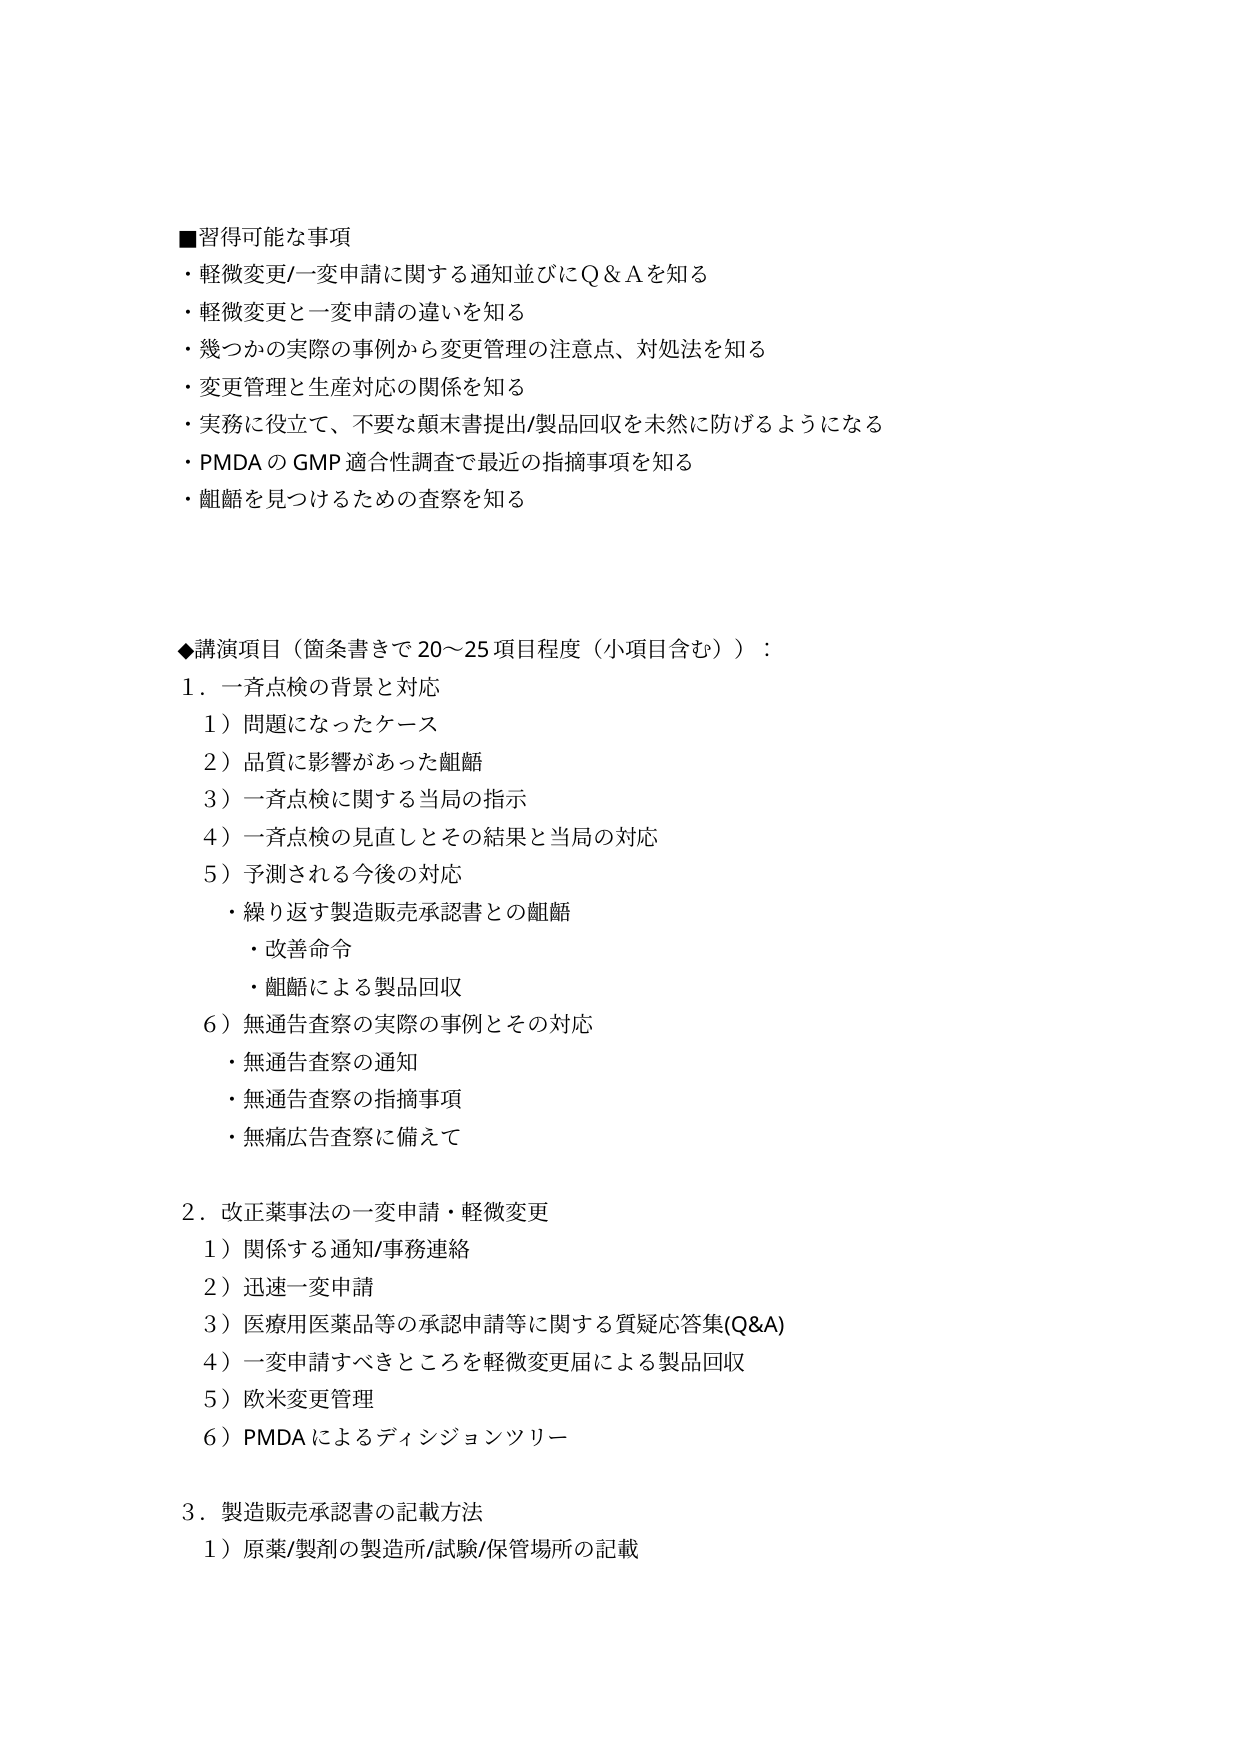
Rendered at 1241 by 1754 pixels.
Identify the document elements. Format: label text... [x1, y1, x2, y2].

text ・実務に役立て、不要な顛末書提出/製品回収を未然に防げるようになる ・PMDAのGMP適合性調査で最近の指摘事項を知る [177, 404, 1063, 479]
text １）原薬/製剤の製造所/試験/保管場所の記載 [177, 1529, 1063, 1567]
text ２．改正薬事法の一変申請・軽微変更 [177, 1192, 1063, 1229]
text ・無通告査察の指摘事項 [177, 1079, 1063, 1117]
text １）関係する通知/事務連絡 [177, 1229, 1063, 1267]
text ２）迅速一変申請 [177, 1267, 1063, 1304]
text ６）無通告査察の実際の事例とその対応 [177, 1004, 1063, 1042]
text １）問題になったケース [177, 704, 1063, 742]
text ◆講演項目（箇条書きで20～25項目程度（小項目含む））： [177, 629, 1063, 667]
text ５）予測される今後の対応 [177, 854, 1063, 892]
text ・齟齬を見つけるための査察を知る [177, 479, 1063, 517]
text ４）一斉点検の見直しとその結果と当局の対応 [177, 817, 1063, 854]
text ５）欧米変更管理 [177, 1379, 1063, 1417]
text ２）品質に影響があった齟齬 [177, 742, 1063, 779]
text ・改善命令 [177, 929, 1063, 967]
text ・無通告査察の通知 [177, 1042, 1063, 1079]
text ４）一変申請すべきところを軽微変更届による製品回収 [177, 1342, 1063, 1379]
text ■習得可能な事項 ・軽微変更/一変申請に関する通知並びにＱ＆Ａを知る ・軽微変更と一変申請の違いを知る ・幾つかの実際の事例から変更管理の注意点、対処法を知る ・変更管理と生産対応の関係を知る [177, 217, 1063, 404]
text ・繰り返す製造販売承認書との齟齬 [177, 892, 1063, 929]
text ・齟齬による製品回収 [177, 967, 1063, 1004]
text ６）PMDAによるディシジョンツリー [177, 1417, 1063, 1454]
text ３）医療用医薬品等の承認申請等に関する質疑応答集(Q&A) [177, 1304, 1063, 1342]
text ・無痛広告査察に備えて [177, 1117, 1063, 1154]
text ３．製造販売承認書の記載方法 [177, 1492, 1063, 1529]
text ３）一斉点検に関する当局の指示 [177, 779, 1063, 817]
text １．一斉点検の背景と対応 [177, 667, 1063, 704]
